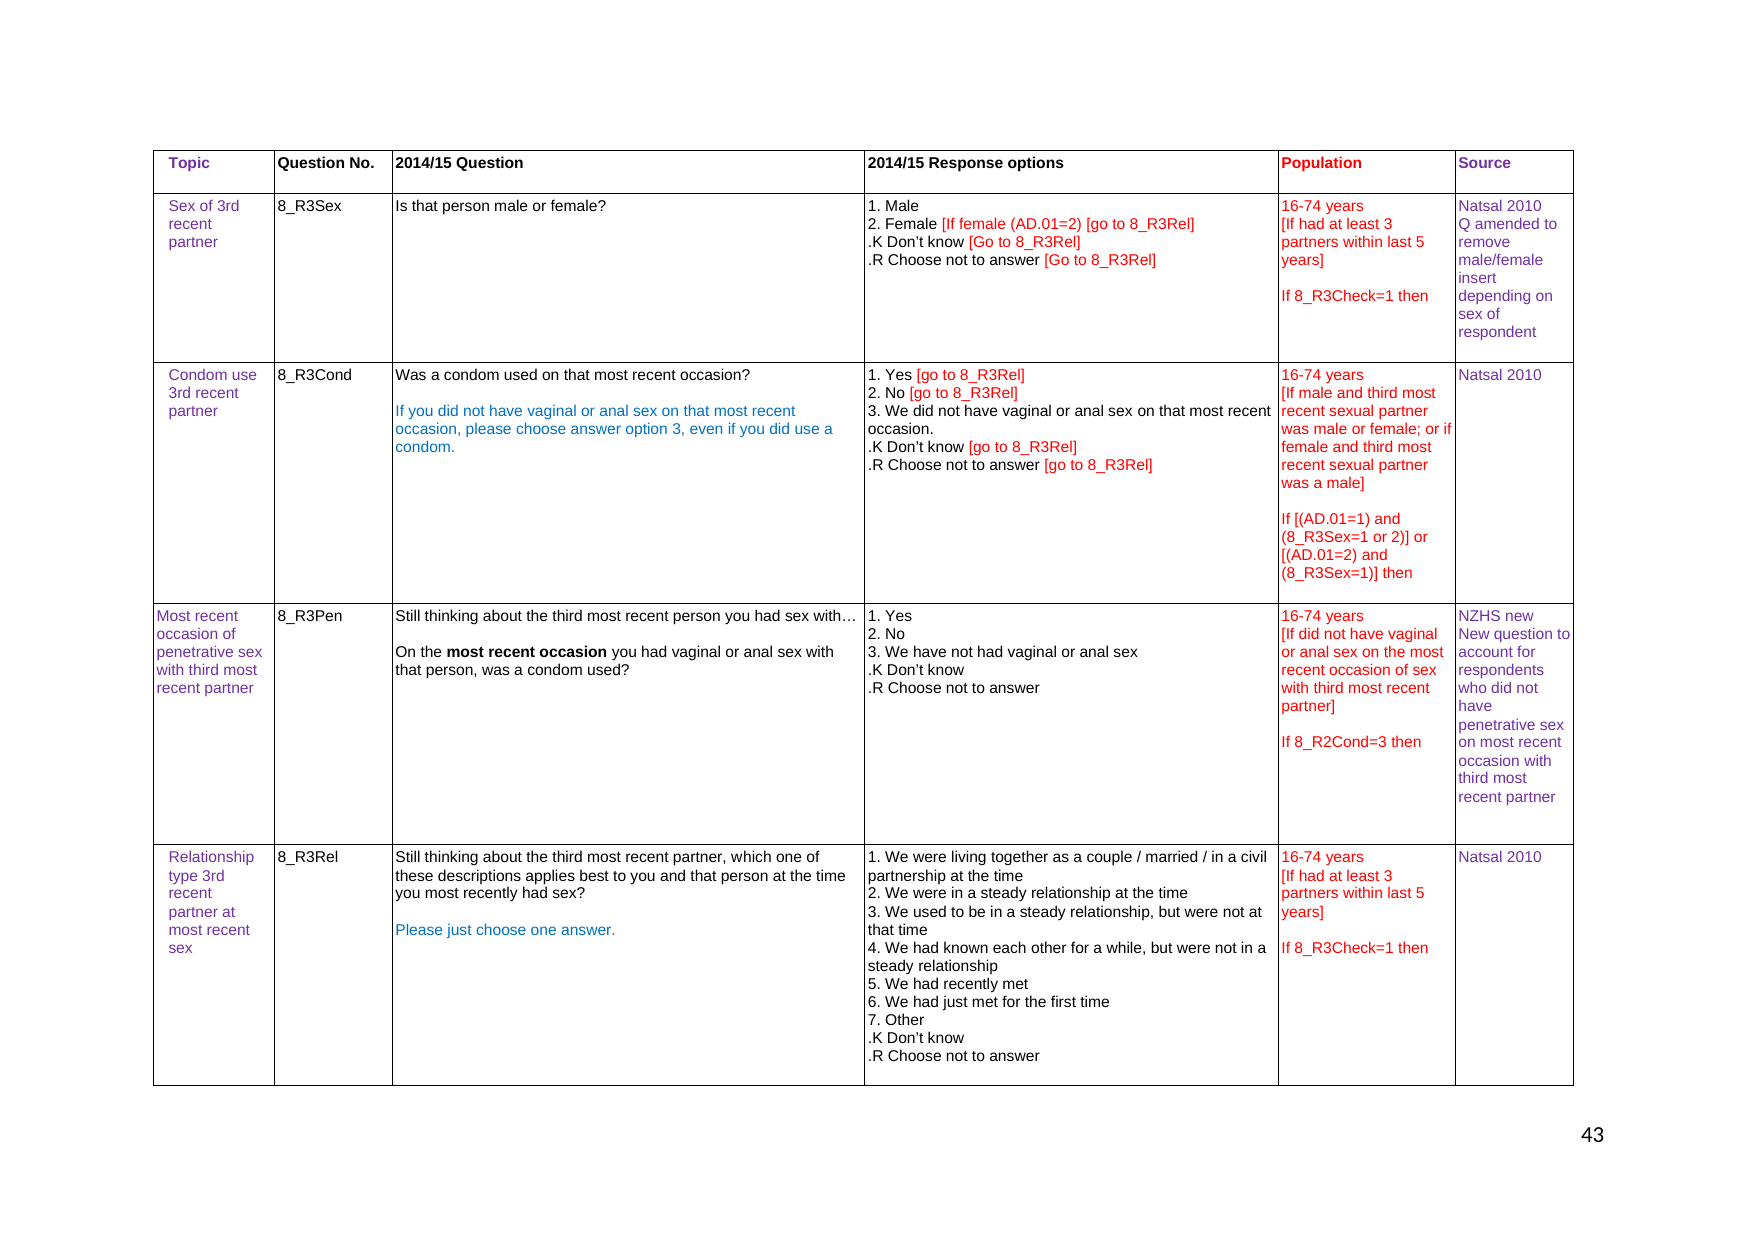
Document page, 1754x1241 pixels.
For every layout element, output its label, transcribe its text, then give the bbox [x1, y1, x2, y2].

table_cell Is that person male or female? [393, 194, 864, 362]
table_cell 8_R3Pen [275, 604, 392, 844]
table_cell 16-74 years [If male and third most recent sexual partner was male or female; or if female and third most recent sexual partner was a male] If [(AD.01=1) and (8_R3Sex=1 or 2)] or [(AD.01=2) and (8_R3Sex=1)] then [1279, 363, 1455, 603]
table_cell Still thinking about the third most recent partner, which one of these descriptions applies best to you and that person at the time you most recently had sex? Please just choose one answer. [393, 845, 864, 1085]
table_cell NZHS new New question to account for respondents who did not have penetrative sex on most recent occasion with third most recent partner [1456, 604, 1573, 844]
table_cell Still thinking about the third most recent person you had sex with… On the most recent occasion you had vaginal or anal sex with that person, was a condom used? [393, 604, 864, 844]
table_cell 1. Male 2. Female [If female (AD.01=2) [go to 8_R3Rel] .K Don’t know [Go to 8_R3Rel] .R Choose not to answer [Go to 8_R3Rel] [865, 194, 1278, 362]
table_cell 8_R3Rel [275, 845, 392, 1085]
table_cell Natsal 2010 [1456, 845, 1573, 1085]
table_header Source [1456, 151, 1573, 193]
table_cell 1. Yes 2. No 3. We have not had vaginal or anal sex .K Don’t know .R Choose not to answer [865, 604, 1278, 844]
table_cell Sex of 3rd recent partner [154, 194, 274, 362]
table_cell 1. We were living together as a couple / married / in a civil partnership at the time 2. We were in a steady relationship at the time 3. We used to be in a steady relationship, but were not at that time 4. We had known each other for a while, but were not in a steady relationship 5. We had recently met 6. We had just met for the first time 7. Other .K Don’t know .R Choose not to answer [865, 845, 1278, 1085]
table_cell Most recent occasion of penetrative sex with third most recent partner [154, 604, 274, 844]
table_cell Relationship type 3rd recent partner at most recent sex [154, 845, 274, 1085]
table_cell 1. Yes [go to 8_R3Rel] 2. No [go to 8_R3Rel] 3. We did not have vaginal or anal sex on that most recent occasion. .K Don’t know [go to 8_R3Rel] .R Choose not to answer [go to 8_R3Rel] [865, 363, 1278, 603]
table_cell 16-74 years [If had at least 3 partners within last 5 years] If 8_R3Check=1 then [1279, 845, 1455, 1085]
table_cell Condom use 3rd recent partner [154, 363, 274, 603]
table_header Population [1279, 151, 1455, 193]
table_cell Natsal 2010 [1456, 363, 1573, 603]
table_cell 8_R3Cond [275, 363, 392, 603]
table_header 2014/15 Question [393, 151, 864, 193]
table_cell Natsal 2010 Q amended to remove male/female insert depending on sex of respondent [1456, 194, 1573, 362]
table_cell Was a condom used on that most recent occasion? If you did not have vaginal or anal sex on that most recent occasion, please choose answer option 3, even if you did use a condom. [393, 363, 864, 603]
table_cell 16-74 years [If did not have vaginal or anal sex on the most recent occasion of sex with third most recent partner] If 8_R2Cond=3 then [1279, 604, 1455, 844]
table_header 2014/15 Response options [865, 151, 1278, 193]
table_cell 8_R3Sex [275, 194, 392, 362]
table_header Topic [154, 151, 274, 193]
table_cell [1279, 194, 1455, 362]
table_header Question No. [275, 151, 392, 193]
